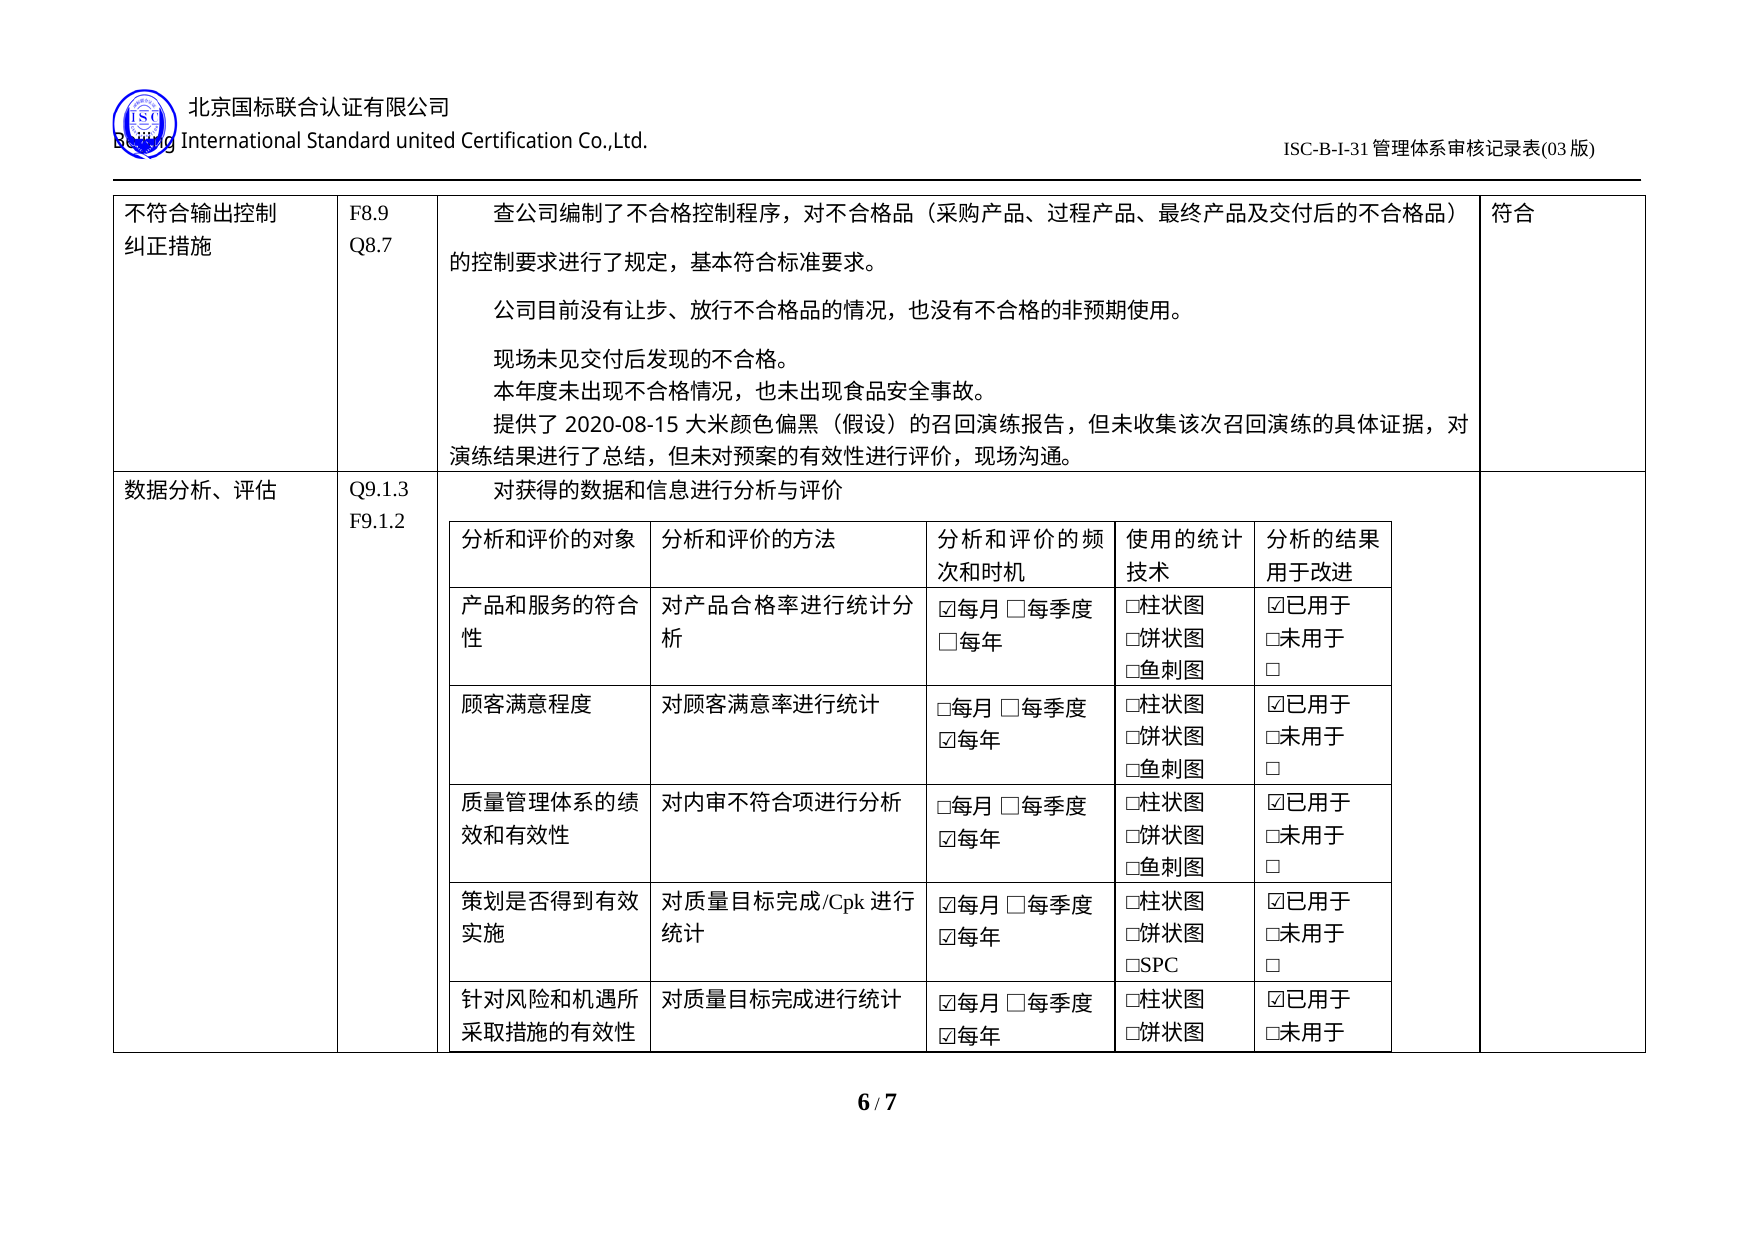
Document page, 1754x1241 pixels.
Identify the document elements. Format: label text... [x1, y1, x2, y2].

table_cell 不符合输出控制 纠正措施 [114, 196, 337, 471]
table_cell 查公司编制了不合格控制程序，对不合格品（采购产品、过程产品、最终产品及交付后的不合格品）的控制要求进行了规定，基本符合标准要求。 公司目前没有让步、放行不合格品的情况，也没有不合格的非预期使用。 现场未见交付后发现的不合格。 本年度未出现不合格情况，也未出现食品安全事故。 提供了2020-08-15 大米颜色偏黑（假设）的召回演练报告，但未收集该次召回演练的具体证据，对演练结果进行了总结，但未对预案的有效性进行评价，现场沟通。 [438, 196, 1479, 471]
table_cell 数据分析、评估 [114, 472, 337, 1052]
table_cell [1481, 472, 1645, 1052]
table_cell Q9.1.3 F9.1.2 [338, 472, 437, 1052]
table_cell 符合 [1481, 196, 1645, 471]
table_cell F8.9 Q8.7 [338, 196, 437, 471]
table_cell 对获得的数据和信息进行分析与评价 [438, 472, 1479, 1052]
picture [112, 89, 180, 158]
